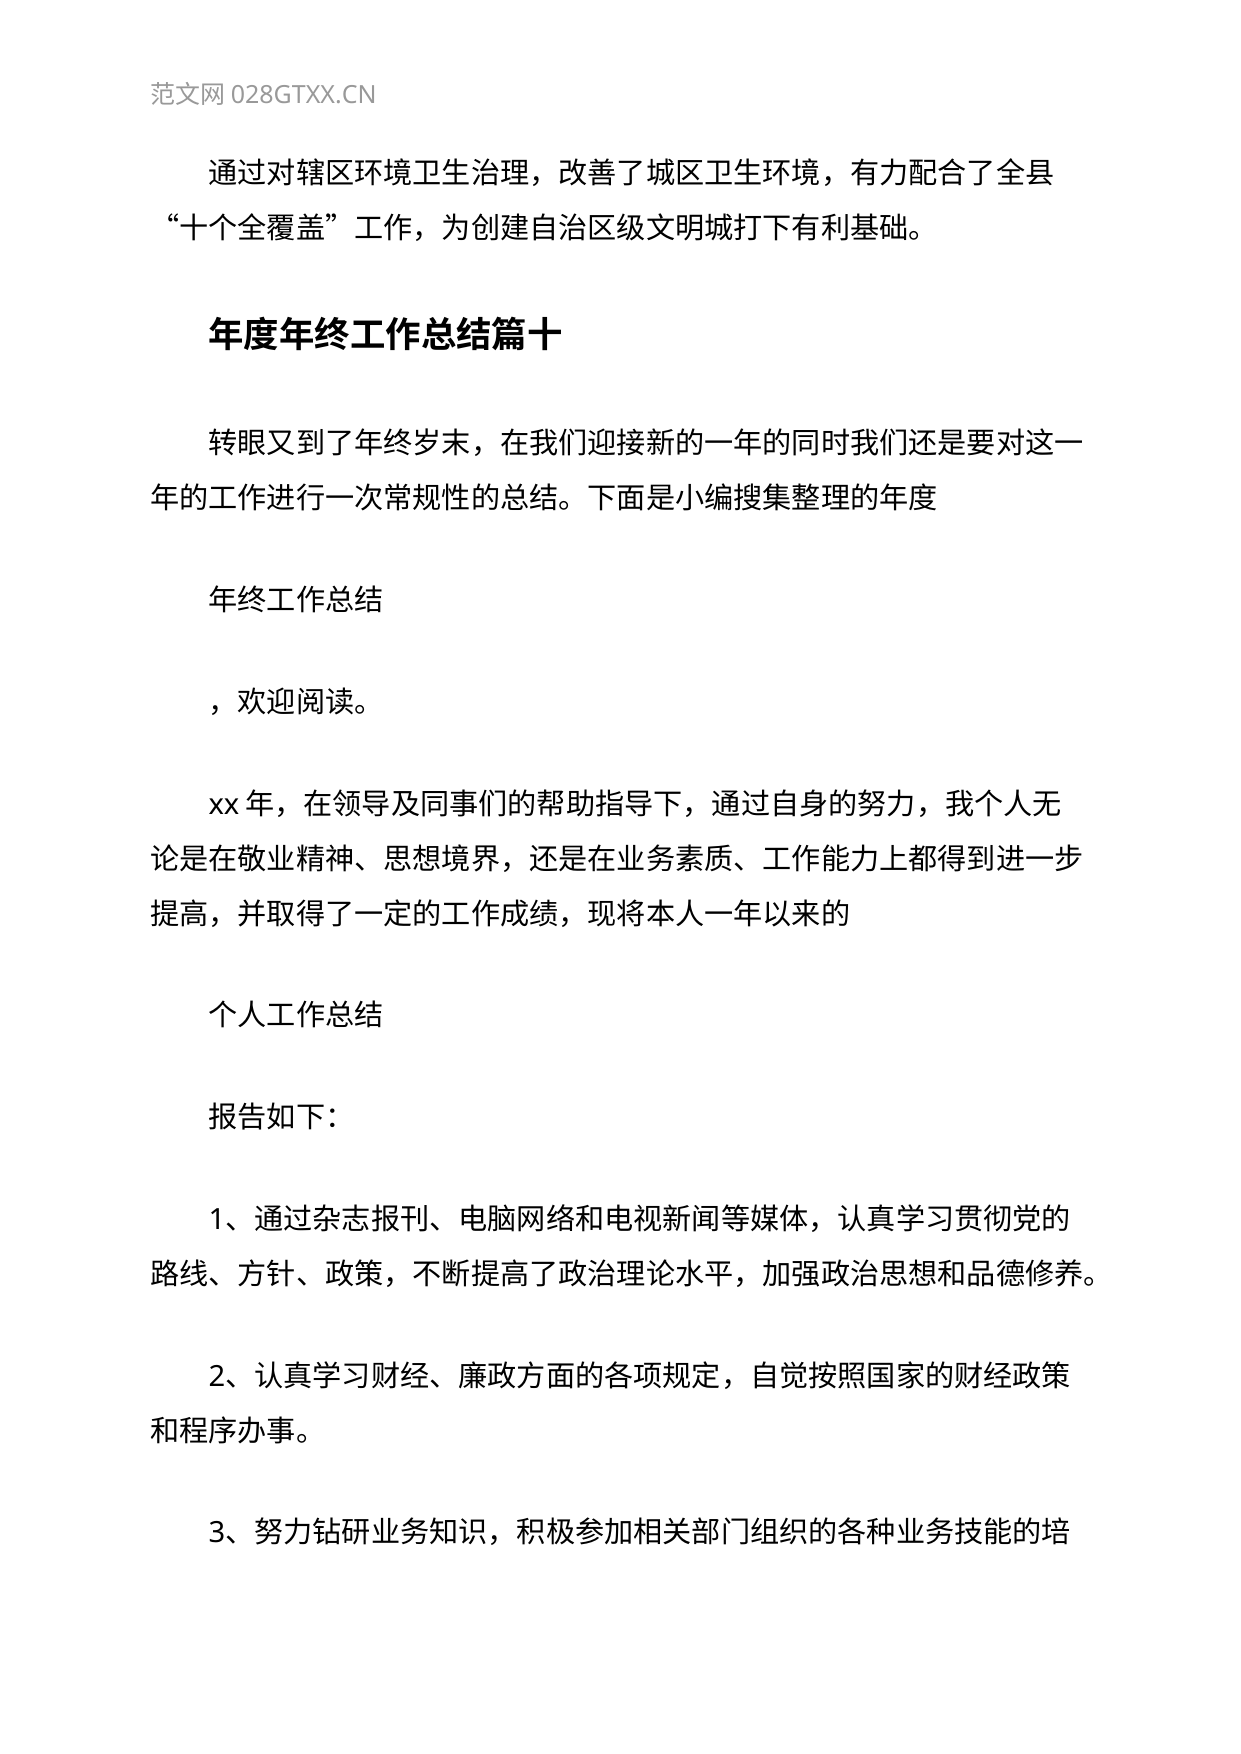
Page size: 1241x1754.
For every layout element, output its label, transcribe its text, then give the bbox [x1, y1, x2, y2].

text xx年，在领导及同事们的帮助指导下，通过自身的努力，我个人无论是在敬业精神、思想境界，还是在业务素质、工作能力上都得到进一步提高，并取得了一定的工作成绩，现将本人一年以来的 [150, 780, 1090, 932]
text ，欢迎阅读。 [150, 678, 1090, 721]
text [150, 1509, 1090, 1551]
text 报告如下： [150, 1094, 1090, 1136]
text 年终工作总结 [150, 577, 1090, 619]
text 年度年终工作总结篇十 [150, 307, 1090, 358]
text 2、认真学习财经、廉政方面的各项规定，自觉按照国家的财经政策和程序办事。 [150, 1352, 1090, 1449]
text 个人工作总结 [150, 992, 1090, 1034]
text 通过对辖区环境卫生治理，改善了城区卫生环境，有力配合了全县“十个全覆盖”工作，为创建自治区级文明城打下有利基础。 [150, 150, 1090, 247]
text 1、通过杂志报刊、电脑网络和电视新闻等媒体，认真学习贯彻党的路线、方针、政策，不断提高了政治理论水平，加强政治思想和品德修养。 [150, 1196, 1090, 1293]
text 转眼又到了年终岁末，在我们迎接新的一年的同时我们还是要对这一年的工作进行一次常规性的总结。下面是小编搜集整理的年度 [150, 420, 1090, 517]
